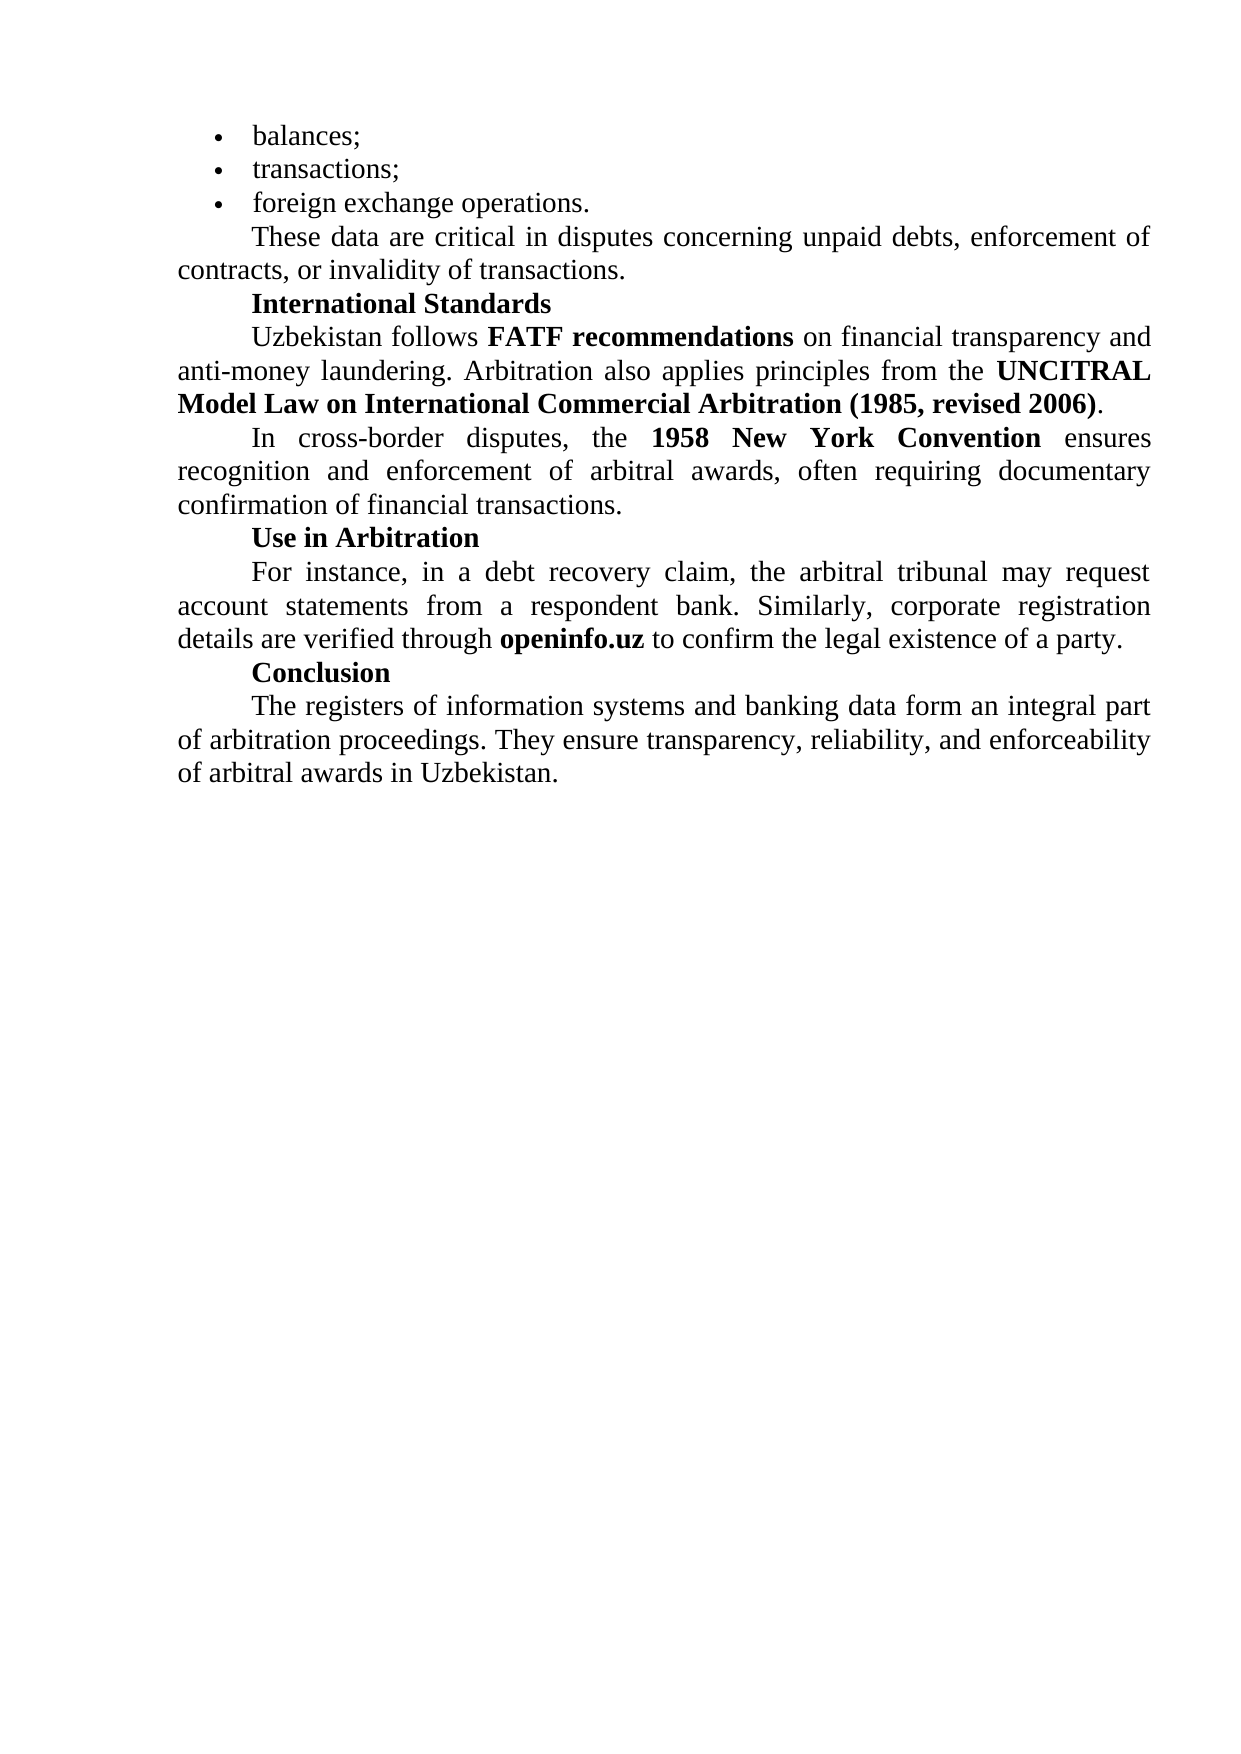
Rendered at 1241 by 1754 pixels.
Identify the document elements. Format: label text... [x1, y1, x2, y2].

text In cross-border disputes, the 1958 New York Convention ensures recognition and enforcement of arbitral awards, often requiring documentary confirmation of financial transactions. [177, 420, 1152, 521]
text The registers of information systems and banking data form an integral part of arbitration proceedings. They ensure transparency, reliability, and enforceability of arbitral awards in Uzbekistan. [177, 688, 1152, 789]
list foreign exchange operations. [215, 185, 1152, 219]
text For instance, in a debt recovery claim, the arbitral tribunal may request account statements from a respondent bank. Similarly, corporate registration details are verified through openinfo.uz to confirm the legal existence of a party. [177, 554, 1152, 655]
text International Standards [177, 286, 1152, 319]
text These data are critical in disputes concerning unpaid debts, enforcement of contracts, or invalidity of transactions. [177, 219, 1152, 286]
list balances; [215, 118, 1152, 152]
text Use in Arbitration [177, 521, 1152, 554]
text Conclusion [177, 655, 1152, 688]
text Uzbekistan follows FATF recommendations on financial transparency and anti-money laundering. Arbitration also applies principles from the UNCITRAL Model Law on International Commercial Arbitration (1985, revised 2006). [177, 319, 1152, 420]
list transactions; [215, 152, 1152, 185]
